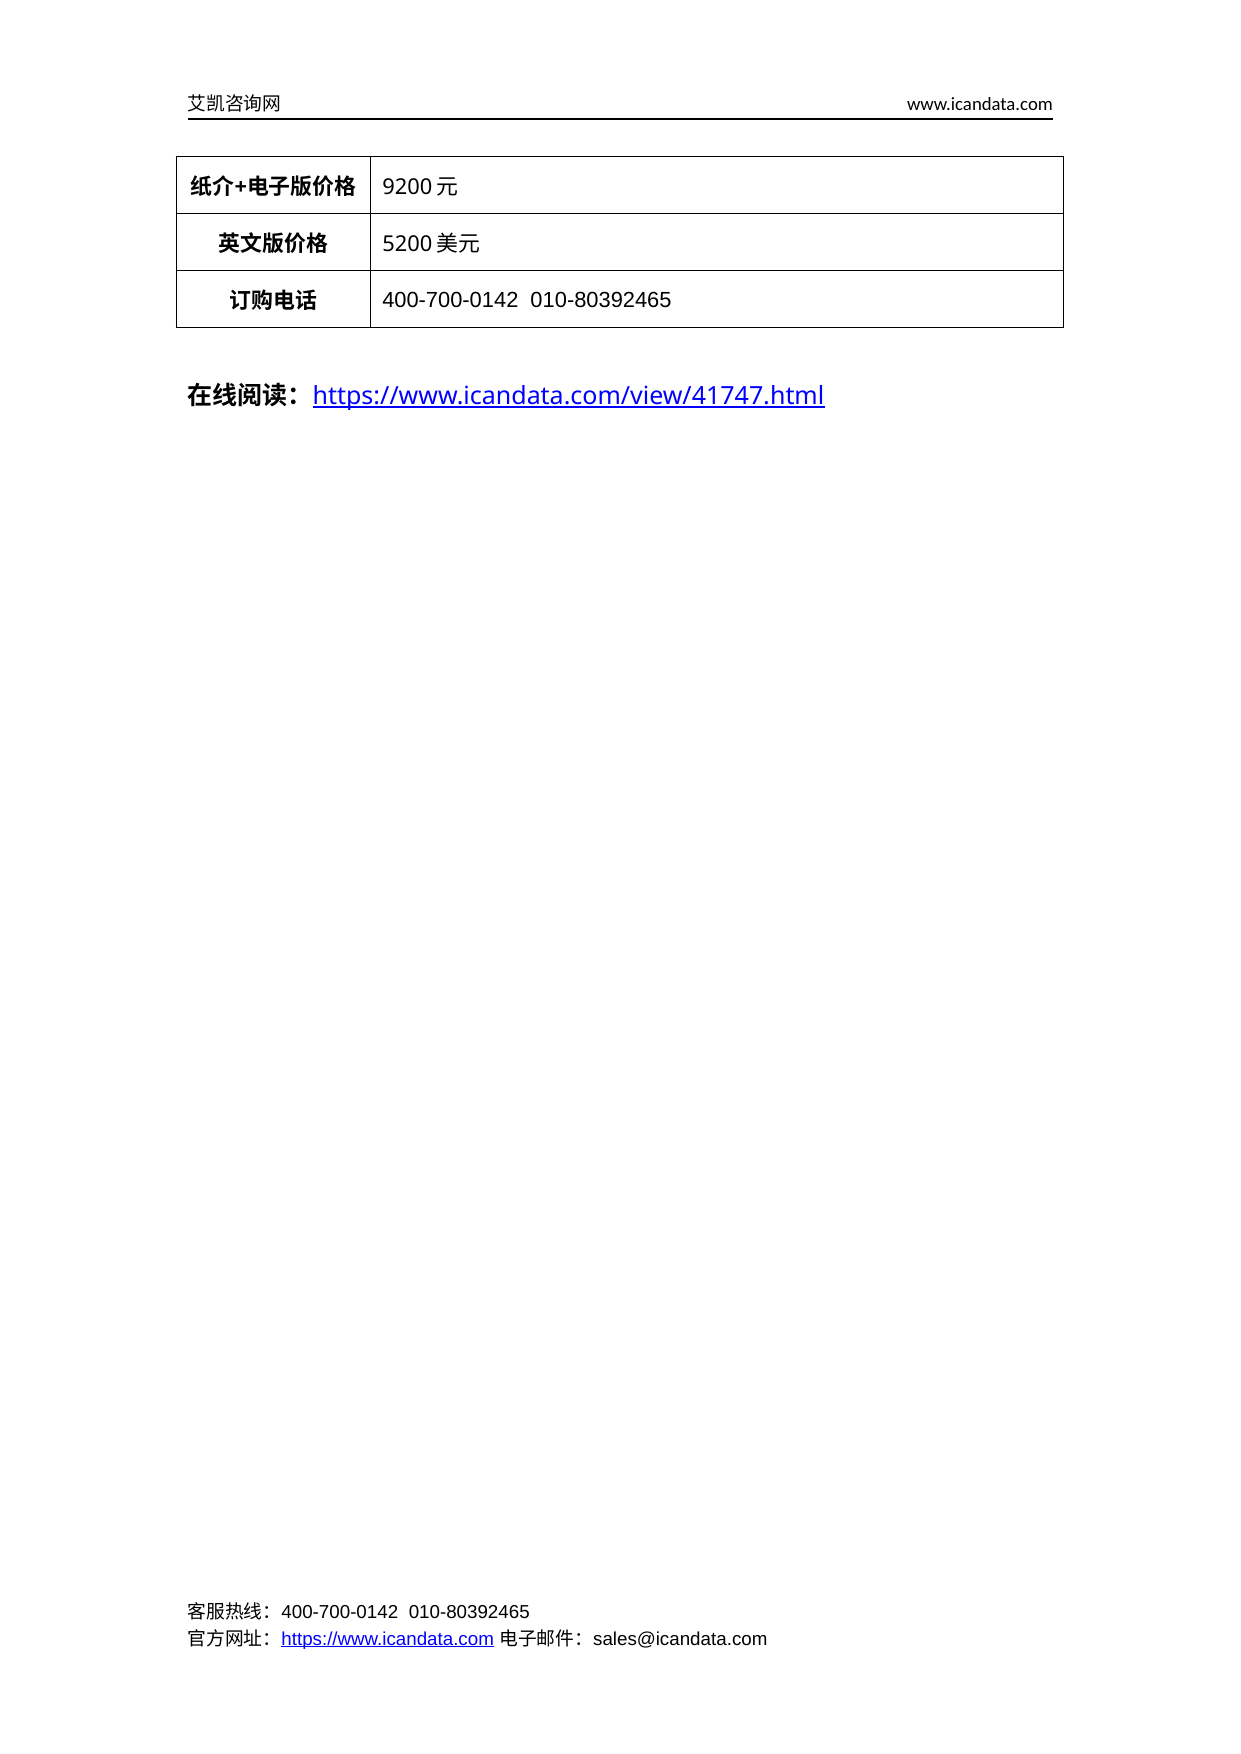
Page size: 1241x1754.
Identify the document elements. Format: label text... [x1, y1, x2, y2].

table_cell 400-700-0142 010-80392465 [371, 271, 1063, 327]
table_cell 英文版价格 [177, 214, 370, 270]
text 在线阅读：https://www.icandata.com/view/41747.html [187, 361, 1053, 426]
table_cell 9200元 [371, 157, 1063, 213]
table_cell 订购电话 [177, 271, 370, 327]
table_cell 5200美元 [371, 214, 1063, 270]
table_cell 纸介+电子版价格 [177, 157, 370, 213]
